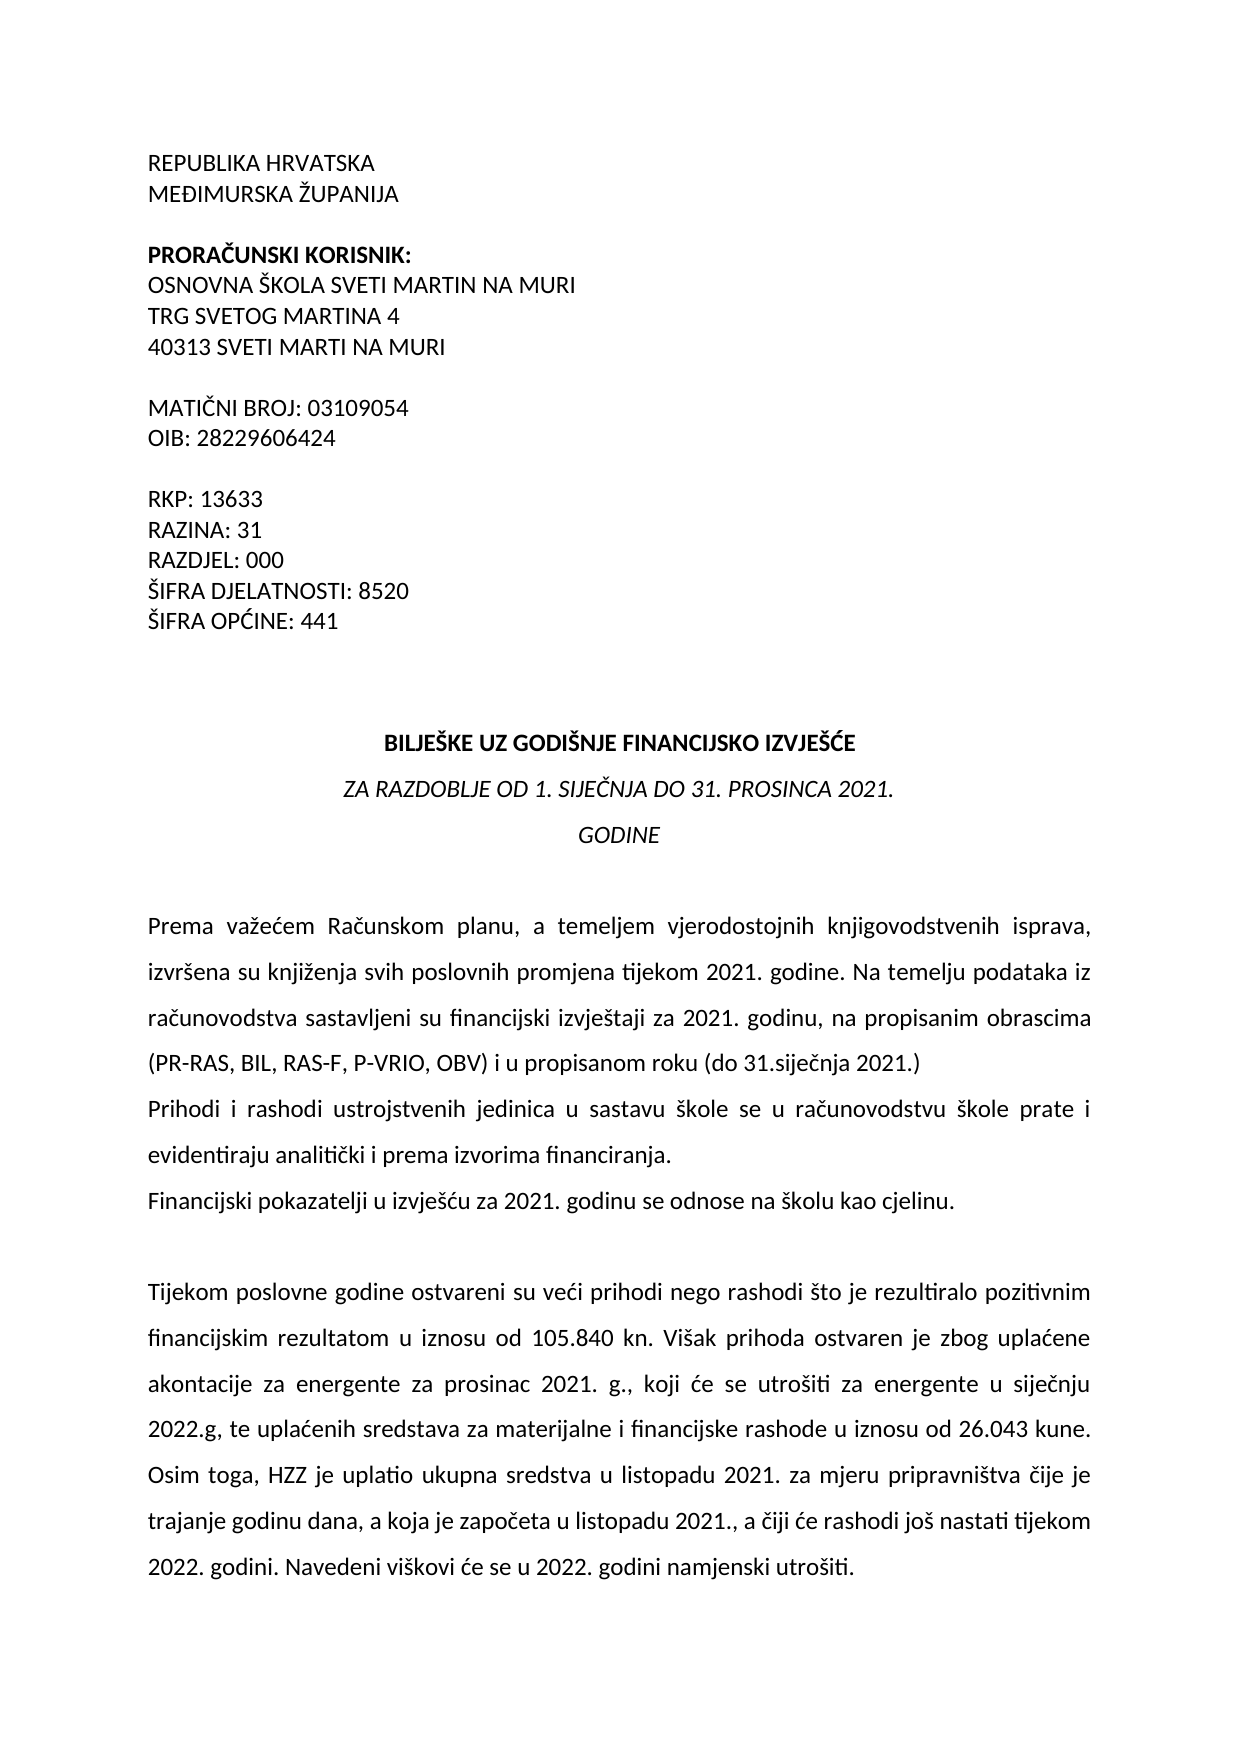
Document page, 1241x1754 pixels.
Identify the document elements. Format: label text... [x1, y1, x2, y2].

text RAZINA: 31 [148, 514, 1093, 544]
text MEĐIMURSKA ŽUPANIJA [148, 178, 1093, 209]
text RAZDJEL: 000 [148, 544, 1093, 575]
text MATIČNI BROJ: 03109054 [148, 392, 1093, 422]
text Prema važećem Računskom planu, a temeljem vjerodostojnih knjigovodstvenih isprava, izvršena su knjiženja svih poslovnih promjena tijekom 2021. godine. Na temelju podataka iz računovodstva sastavljeni su financijski izvještaji za 2021. godinu, na propisanim obrascima (PR-RAS, BIL, RAS-F, P-VRIO, OBV) i u propisanom roku (do 31.siječnja 2021.) [148, 910, 1093, 1078]
text ŠIFRA OPĆINE: 441 [148, 605, 1093, 636]
subtitle BILJEŠKE UZ GODIŠNJE FINANCIJSKO IZVJEŠĆE [148, 727, 1093, 758]
text 40313 SVETI MARTI NA MURI [148, 331, 1093, 361]
text ZA RAZDOBLJE OD 1. SIJEČNJA DO 31. PROSINCA 2021. [148, 773, 1093, 804]
text ŠIFRA DJELATNOSTI: 8520 [148, 575, 1093, 605]
text GODINE [148, 819, 1093, 849]
text OSNOVNA ŠKOLA SVETI MARTIN NA MURI [148, 270, 1093, 300]
text RKP: 13633 [148, 483, 1093, 514]
text Financijski pokazatelji u izvješću za 2021. godinu se odnose na školu kao cjelinu. [148, 1185, 1093, 1215]
text Prihodi i rashodi ustrojstvenih jedinica u sastavu škole se u računovodstvu škole prate i evidentiraju analitički i prema izvorima financiranja. [148, 1093, 1093, 1169]
text TRG SVETOG MARTINA 4 [148, 300, 1093, 331]
text REPUBLIKA HRVATSKA [148, 148, 1093, 178]
text PRORAČUNSKI KORISNIK: [148, 239, 1093, 270]
text OIB: 28229606424 [148, 422, 1093, 453]
text Tijekom poslovne godine ostvareni su veći prihodi nego rashodi što je rezultiralo pozitivnim financijskim rezultatom u iznosu od 105.840 kn. Višak prihoda ostvaren je zbog uplaćene akontacije za energente za prosinac 2021. g., koji će se utrošiti za energente u siječnju 2022.g, te uplaćenih sredstava za materijalne i financijske rashode u iznosu od 26.043 kune. Osim toga, HZZ je uplatio ukupna sredstva u listopadu 2021. za mjeru pripravništva čije je trajanje godinu dana, a koja je započeta u listopadu 2021., a čiji će rashodi još nastati tijekom 2022. godini. Navedeni viškovi će se u 2022. godini namjenski utrošiti. [148, 1276, 1093, 1581]
